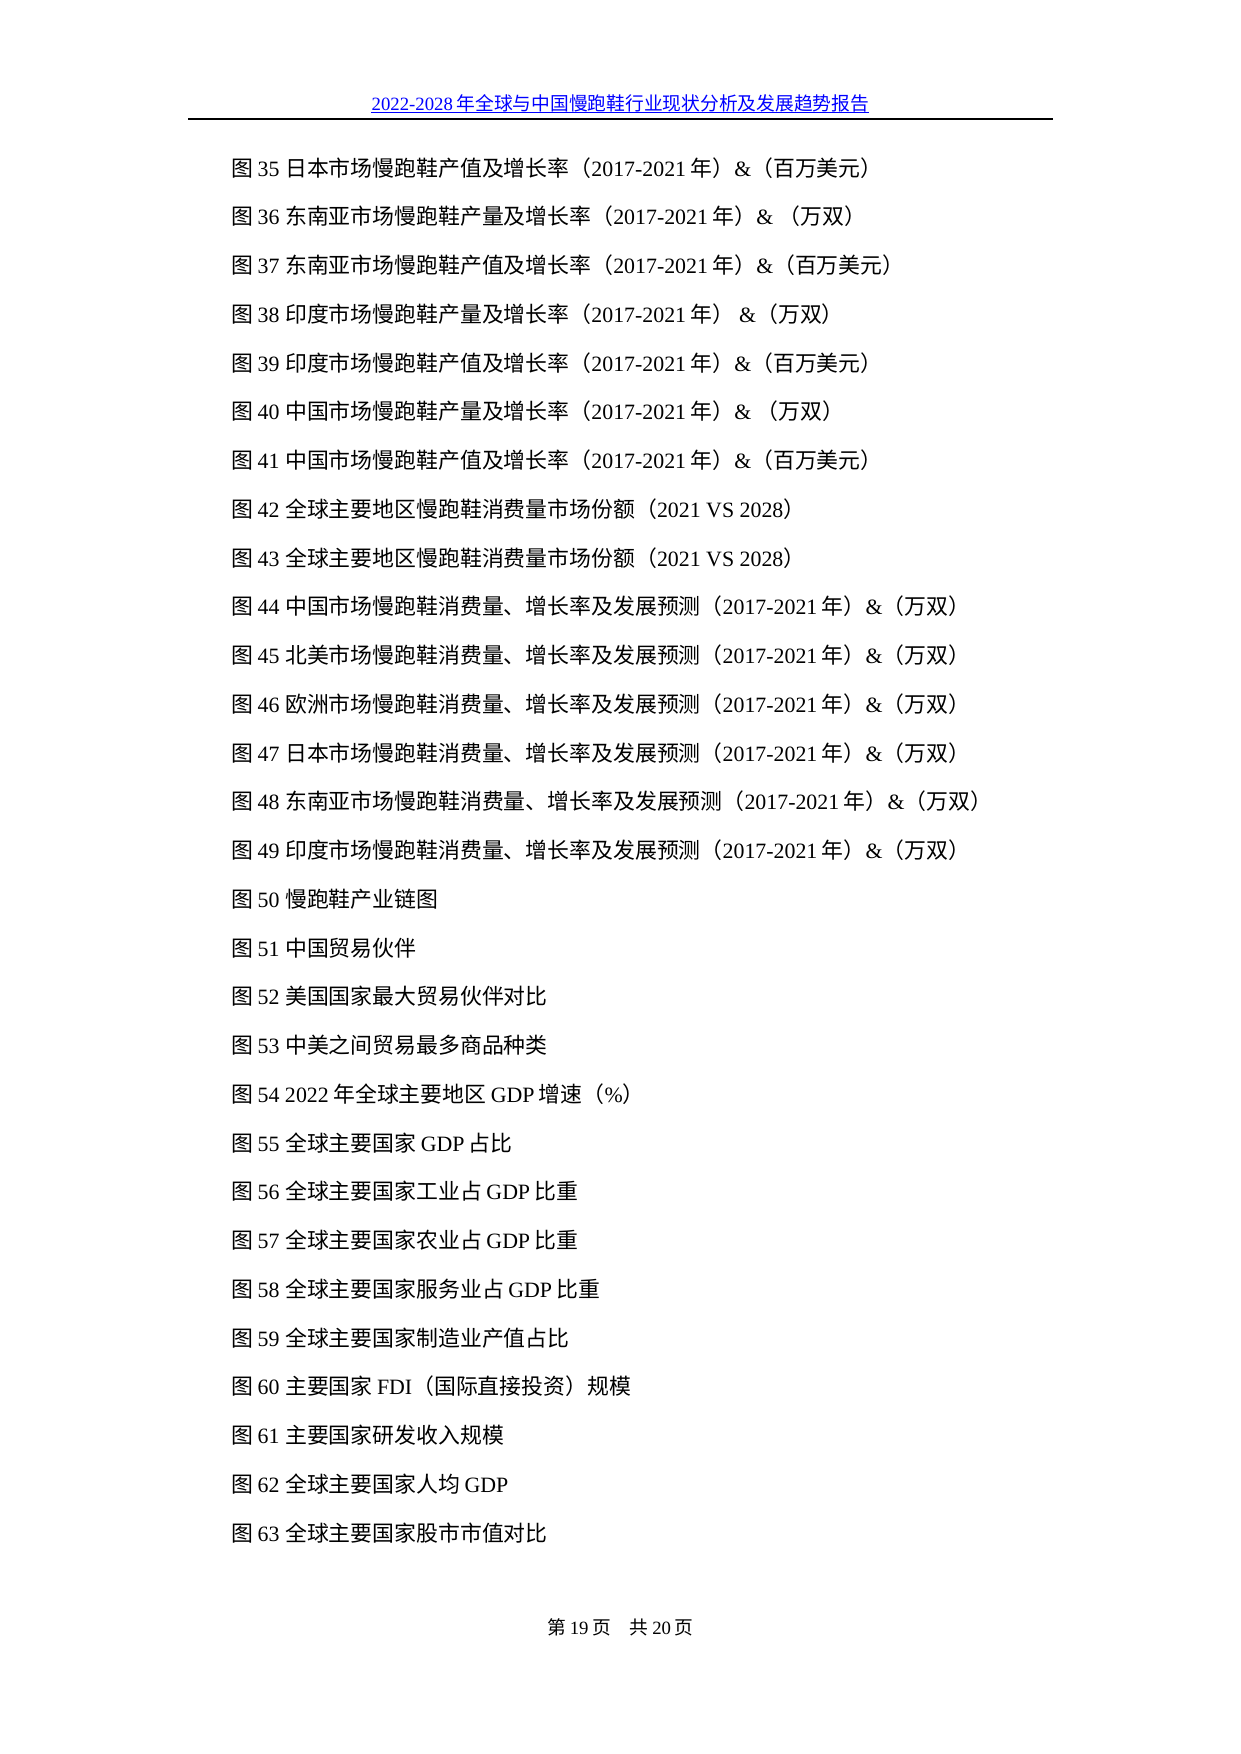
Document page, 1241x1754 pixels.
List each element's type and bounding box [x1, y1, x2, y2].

text [187, 150, 1053, 1548]
